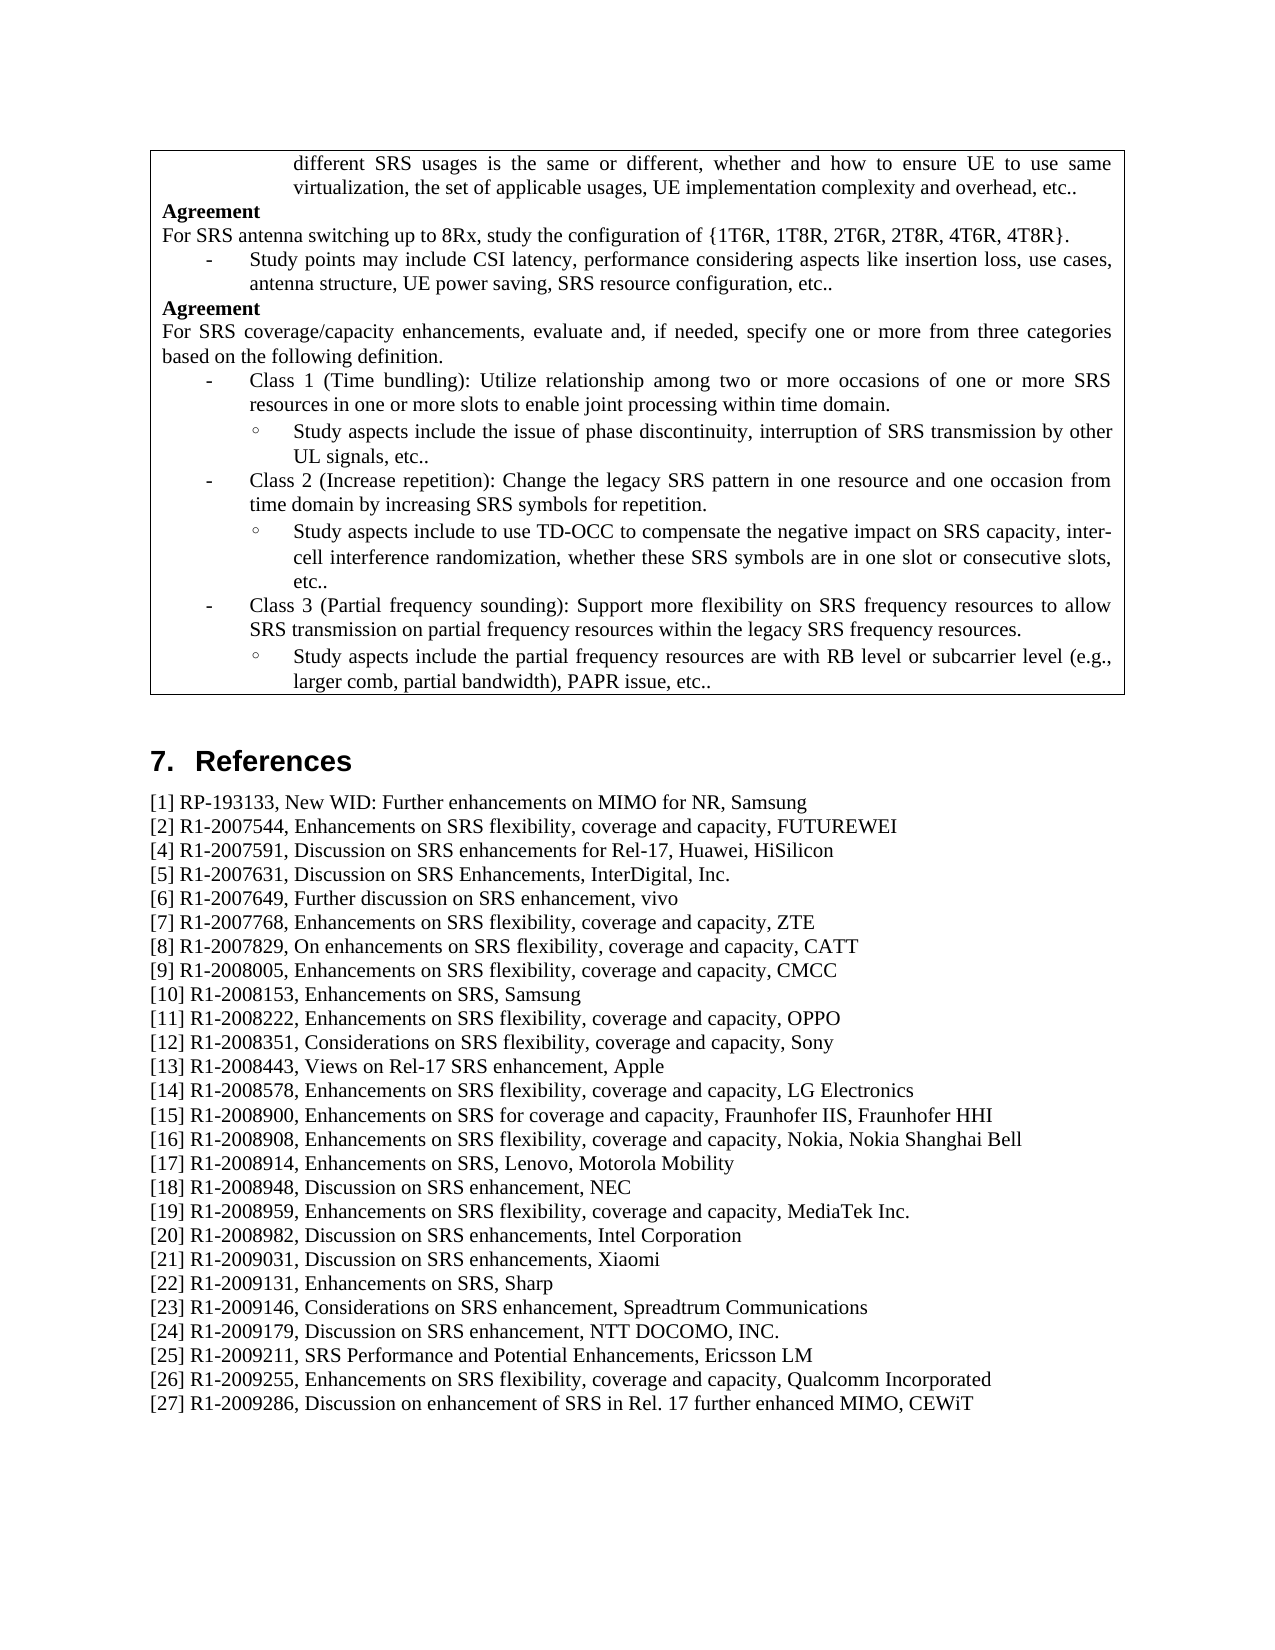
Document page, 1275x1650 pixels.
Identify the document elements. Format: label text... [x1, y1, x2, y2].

text [20] R1-2008982, Discussion on SRS enhancements, Intel Corporation [150, 1223, 1125, 1247]
text [11] R1-2008222, Enhancements on SRS flexibility, coverage and capacity, OPPO [150, 1006, 1125, 1030]
text [2] R1-2007544, Enhancements on SRS flexibility, coverage and capacity, FUTUREWEI [150, 814, 1125, 838]
text [23] R1-2009146, Considerations on SRS enhancement, Spreadtrum Communications [150, 1295, 1125, 1319]
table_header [151, 151, 1124, 693]
text [5] R1-2007631, Discussion on SRS Enhancements, InterDigital, Inc. [150, 862, 1125, 886]
text [7] R1-2007768, Enhancements on SRS flexibility, coverage and capacity, ZTE [150, 910, 1125, 934]
text [9] R1-2008005, Enhancements on SRS flexibility, coverage and capacity, CMCC [150, 958, 1125, 982]
text [16] R1-2008908, Enhancements on SRS flexibility, coverage and capacity, Nokia, Nokia Shanghai Bell [150, 1127, 1125, 1151]
text [12] R1-2008351, Considerations on SRS flexibility, coverage and capacity, Sony [150, 1030, 1125, 1054]
text [15] R1-2008900, Enhancements on SRS for coverage and capacity, Fraunhofer IIS, Fraunhofer HHI [150, 1102, 1125, 1127]
subtitle References [150, 744, 1125, 777]
text [22] R1-2009131, Enhancements on SRS, Sharp [150, 1271, 1125, 1295]
text [10] R1-2008153, Enhancements on SRS, Samsung [150, 982, 1125, 1006]
text [27] R1-2009286, Discussion on enhancement of SRS in Rel. 17 further enhanced MIMO, CEWiT [150, 1391, 1125, 1415]
text [4] R1-2007591, Discussion on SRS enhancements for Rel-17, Huawei, HiSilicon [150, 838, 1125, 862]
text [21] R1-2009031, Discussion on SRS enhancements, Xiaomi [150, 1247, 1125, 1271]
text [18] R1-2008948, Discussion on SRS enhancement, NEC [150, 1175, 1125, 1199]
text [26] R1-2009255, Enhancements on SRS flexibility, coverage and capacity, Qualcomm Incorporated [150, 1367, 1125, 1391]
text [1] RP-193133, New WID: Further enhancements on MIMO for NR, Samsung [150, 790, 1125, 814]
text [19] R1-2008959, Enhancements on SRS flexibility, coverage and capacity, MediaTek Inc. [150, 1199, 1125, 1223]
text [6] R1-2007649, Further discussion on SRS enhancement, vivo [150, 886, 1125, 910]
text [8] R1-2007829, On enhancements on SRS flexibility, coverage and capacity, CATT [150, 934, 1125, 958]
text [17] R1-2008914, Enhancements on SRS, Lenovo, Motorola Mobility [150, 1151, 1125, 1175]
text [24] R1-2009179, Discussion on SRS enhancement, NTT DOCOMO, INC. [150, 1319, 1125, 1343]
text [13] R1-2008443, Views on Rel-17 SRS enhancement, Apple [150, 1054, 1125, 1078]
text [14] R1-2008578, Enhancements on SRS flexibility, coverage and capacity, LG Electronics [150, 1078, 1125, 1102]
text [25] R1-2009211, SRS Performance and Potential Enhancements, Ericsson LM [150, 1343, 1125, 1367]
